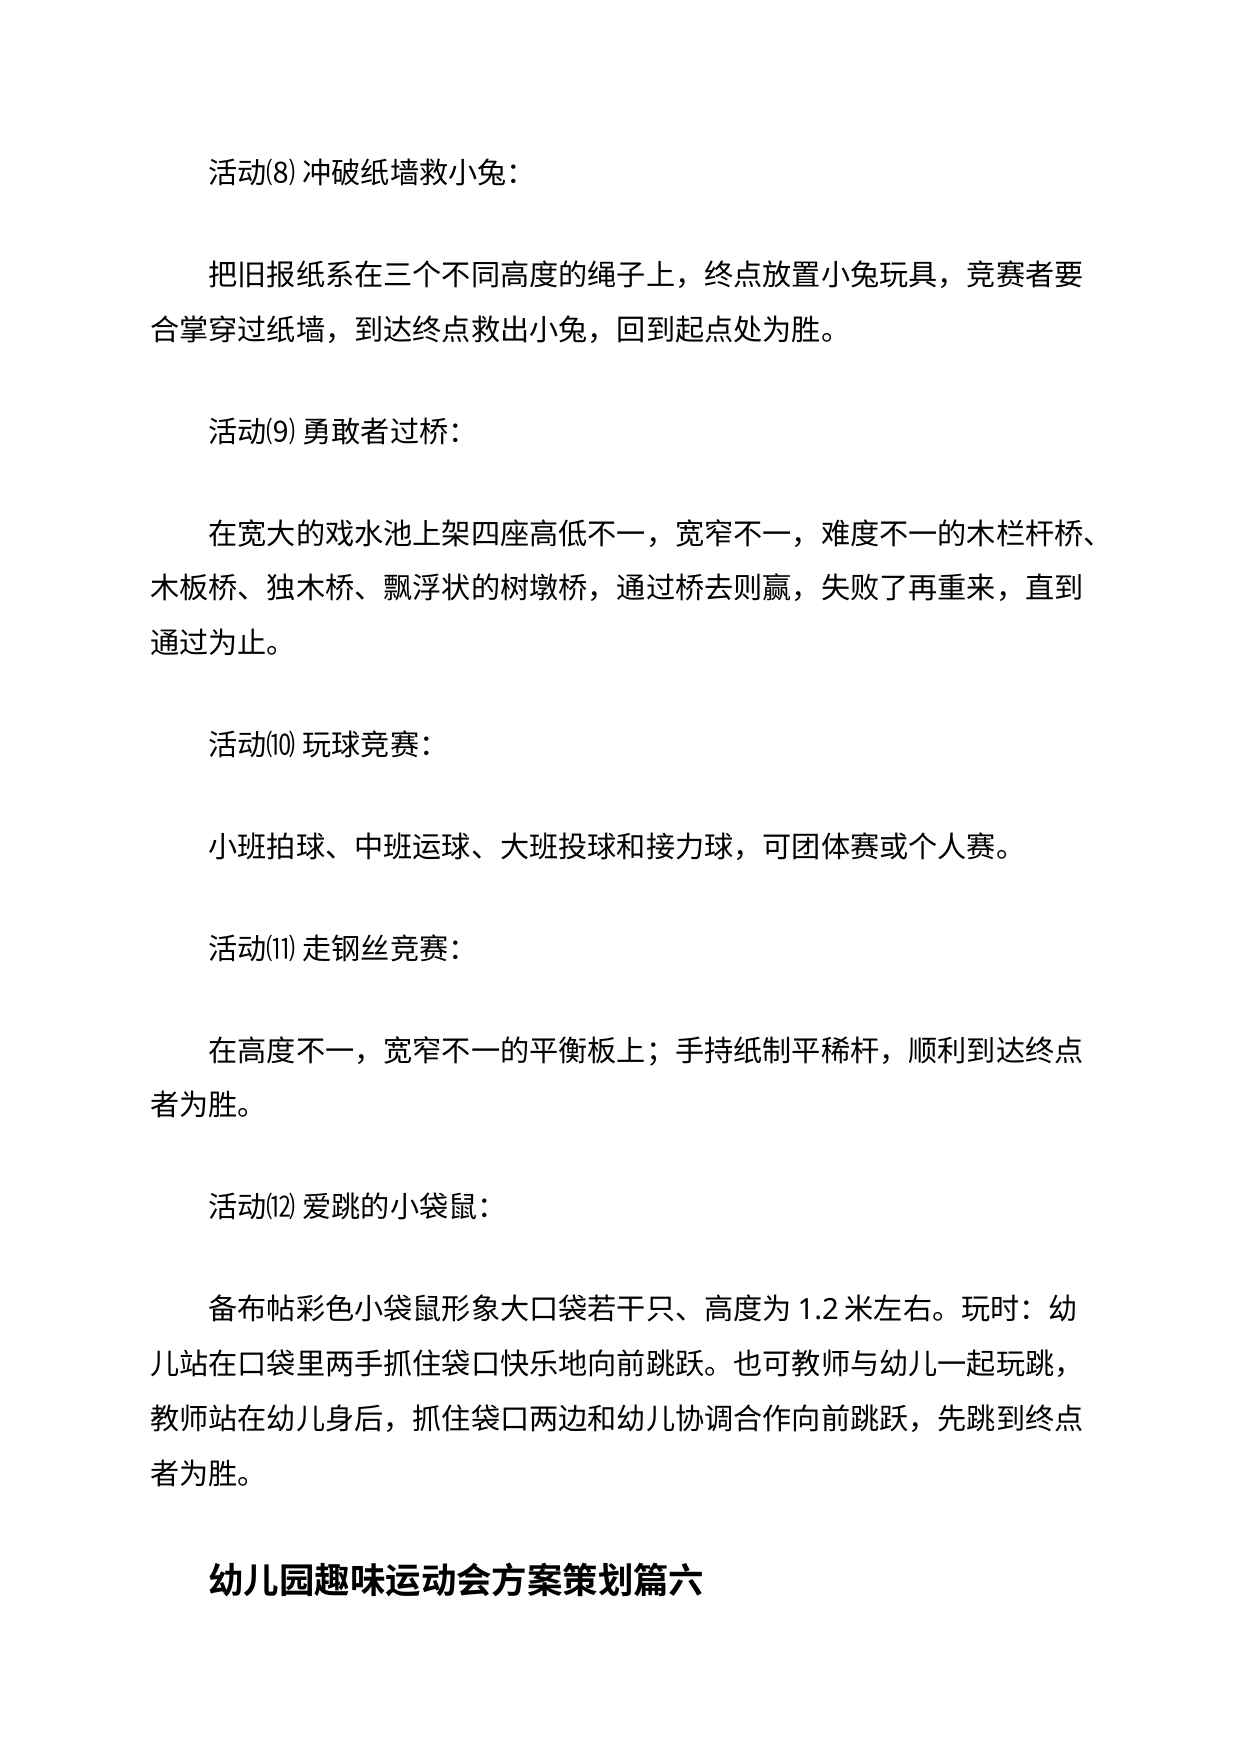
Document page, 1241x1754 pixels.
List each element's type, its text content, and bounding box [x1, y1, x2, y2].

text 幼儿园趣味运动会方案策划篇六 [150, 1552, 1090, 1603]
text 活动⑻ 冲破纸墙救小兔： [150, 150, 1090, 192]
text 活动⑿ 爱跳的小袋鼠： [150, 1184, 1090, 1226]
text 小班拍球、中班运球、大班投球和接力球，可团体赛或个人赛。 [150, 823, 1090, 866]
text 备布帖彩色小袋鼠形象大口袋若干只、高度为1.2米左右。玩时：幼儿站在口袋里两手抓住袋口快乐地向前跳跃。也可教师与幼儿一起玩跳，教师站在幼儿身后，抓住袋口两边和幼儿协调合作向前跳跃，先跳到终点者为胜。 [150, 1286, 1090, 1493]
text 活动⑽ 玩球竞赛： [150, 722, 1090, 764]
text 在高度不一，宽窄不一的平衡板上；手持纸制平稀杆，顺利到达终点者为胜。 [150, 1027, 1090, 1124]
text 活动⑼ 勇敢者过桥： [150, 408, 1090, 451]
text 活动⑾ 走钢丝竞赛： [150, 925, 1090, 968]
text 在宽大的戏水池上架四座高低不一，宽窄不一，难度不一的木栏杆桥、木板桥、独木桥、飘浮状的树墩桥，通过桥去则赢，失败了再重来，直到通过为止。 [150, 510, 1090, 662]
text 把旧报纸系在三个不同高度的绳子上，终点放置小兔玩具，竞赛者要合掌穿过纸墙，到达终点救出小兔，回到起点处为胜。 [150, 252, 1090, 349]
